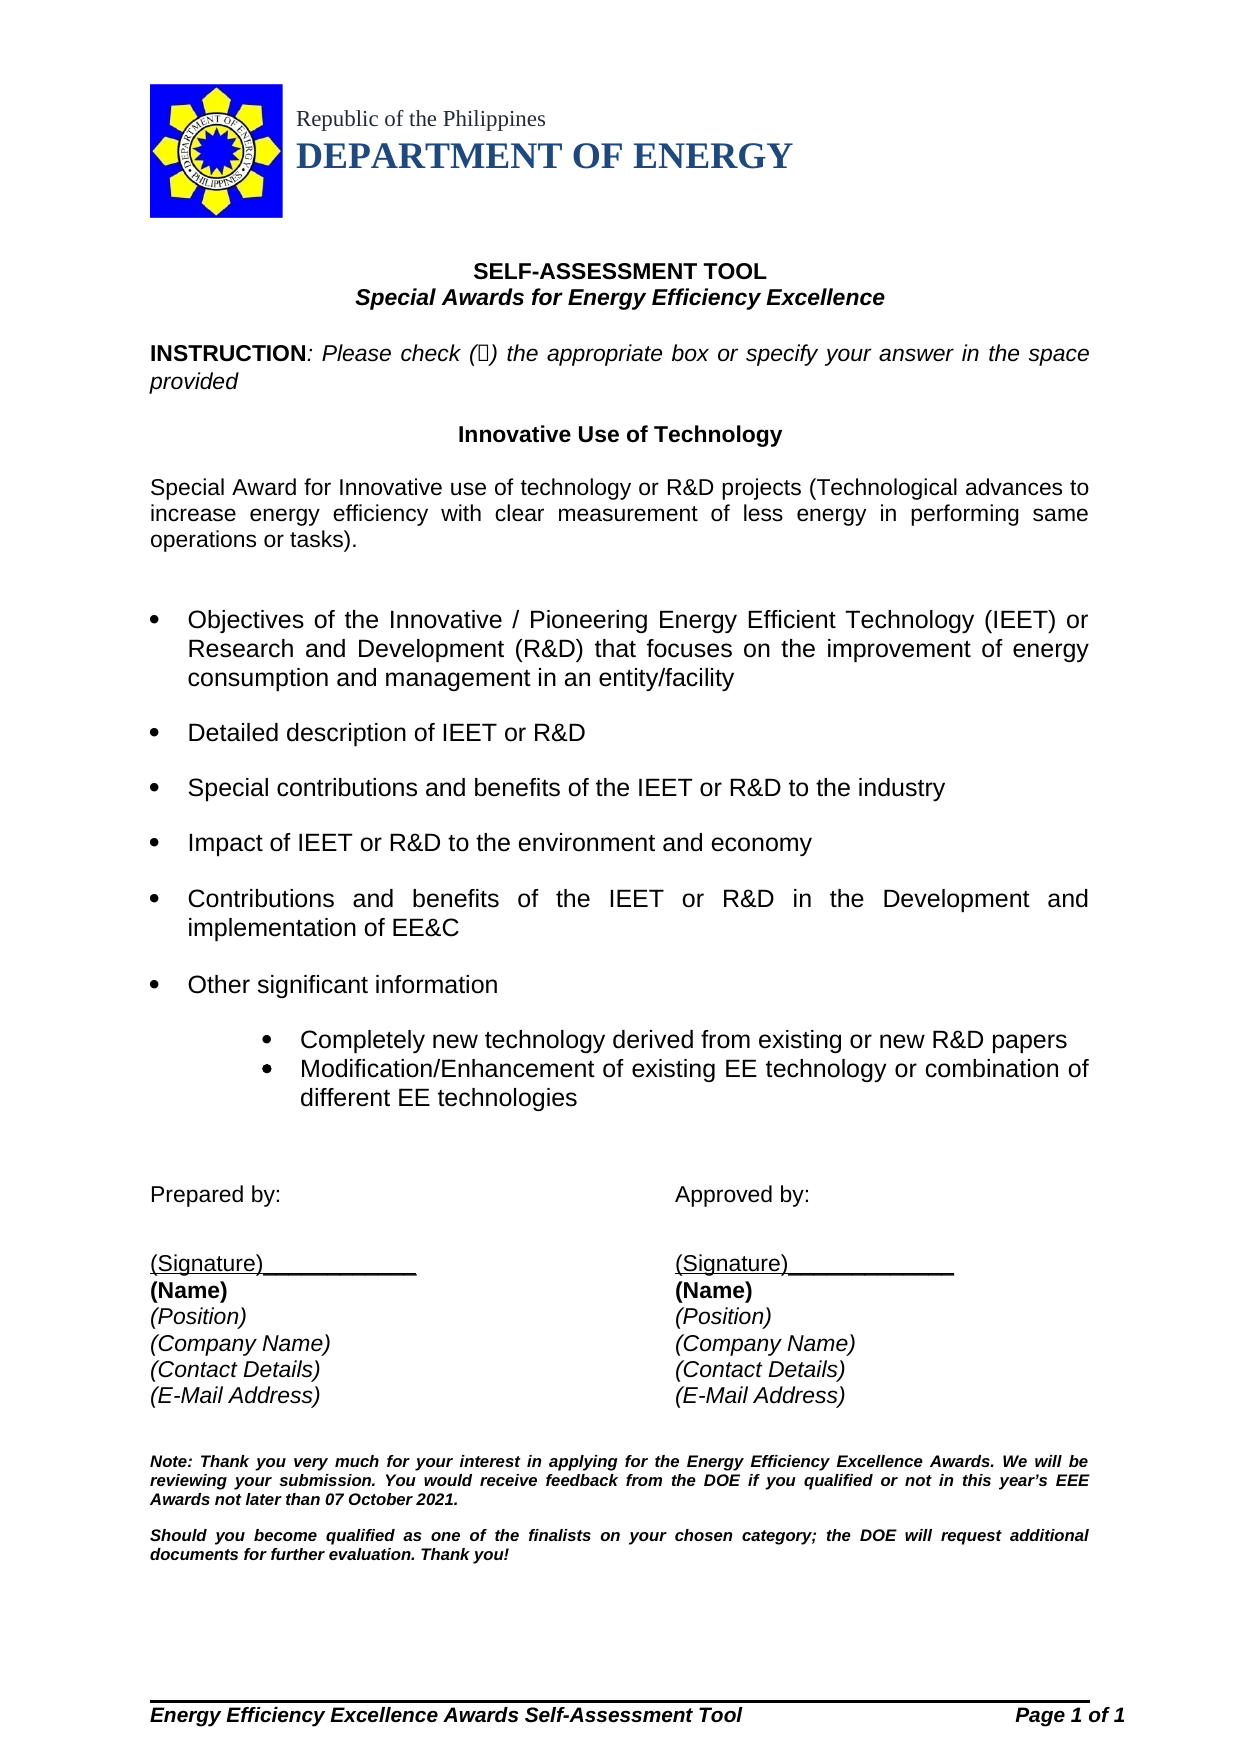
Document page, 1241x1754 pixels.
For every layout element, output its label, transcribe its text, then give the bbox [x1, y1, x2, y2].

list Other significant information [150, 970, 1090, 999]
list Contributions and benefits of the IEET or R&D in the Development and implementation of EE&C [150, 884, 1090, 941]
text Innovative Use of Technology [150, 421, 1090, 447]
text INSTRUCTION: Please check () the appropriate box or specify your answer in the space provided [150, 337, 1090, 394]
text Special Awards for Energy Efficiency Excellence [150, 284, 1090, 311]
list Special contributions and benefits of the IEET or R&D to the industry [150, 773, 1090, 802]
list Detailed description of IEET or R&D [150, 718, 1090, 747]
text Special Award for Innovative use of technology or R&D projects (Technological advances to increase energy efficiency with clear measurement of less energy in performing same operations or tasks). [150, 473, 1090, 553]
list Objectives of the Innovative / Pioneering Energy Efficient Technology (IEET) or Research and Development (R&D) that focuses on the improvement of energy consumption and management in an entity/facility [150, 605, 1090, 692]
text (E-Mail Address) (E-Mail Address) [150, 1382, 1090, 1408]
text SELF-ASSESSMENT TOOL [150, 258, 1090, 284]
list Completely new technology derived from existing or new R&D papers [262, 1025, 1090, 1054]
text Prepared by: Approved by: [150, 1181, 1090, 1207]
list Impact of IEET or R&D to the environment and economy [150, 828, 1090, 857]
text Should you become qualified as one of the finalists on your chosen category; the DOE will request additional documents for further evaluation. Thank you! [150, 1526, 1090, 1564]
text Note: Thank you very much for your interest in applying for the Energy Efficiency Excellence Awards. We will be reviewing your submission. You would receive feedback from the DOE if you qualified or not in this year’s EEE Awards not later than 07 October 2021. [150, 1452, 1090, 1509]
text (Contact Details) (Contact Details) [150, 1356, 1090, 1382]
text (Name) (Name) (Position) (Position) [150, 1277, 1090, 1329]
list Modification/Enhancement of existing EE technology or combination of different EE technologies [262, 1054, 1090, 1112]
text (Company Name) (Company Name) [150, 1329, 1090, 1356]
text (Signature)____________ (Signature)_____________ [150, 1250, 1090, 1277]
picture [150, 84, 283, 218]
